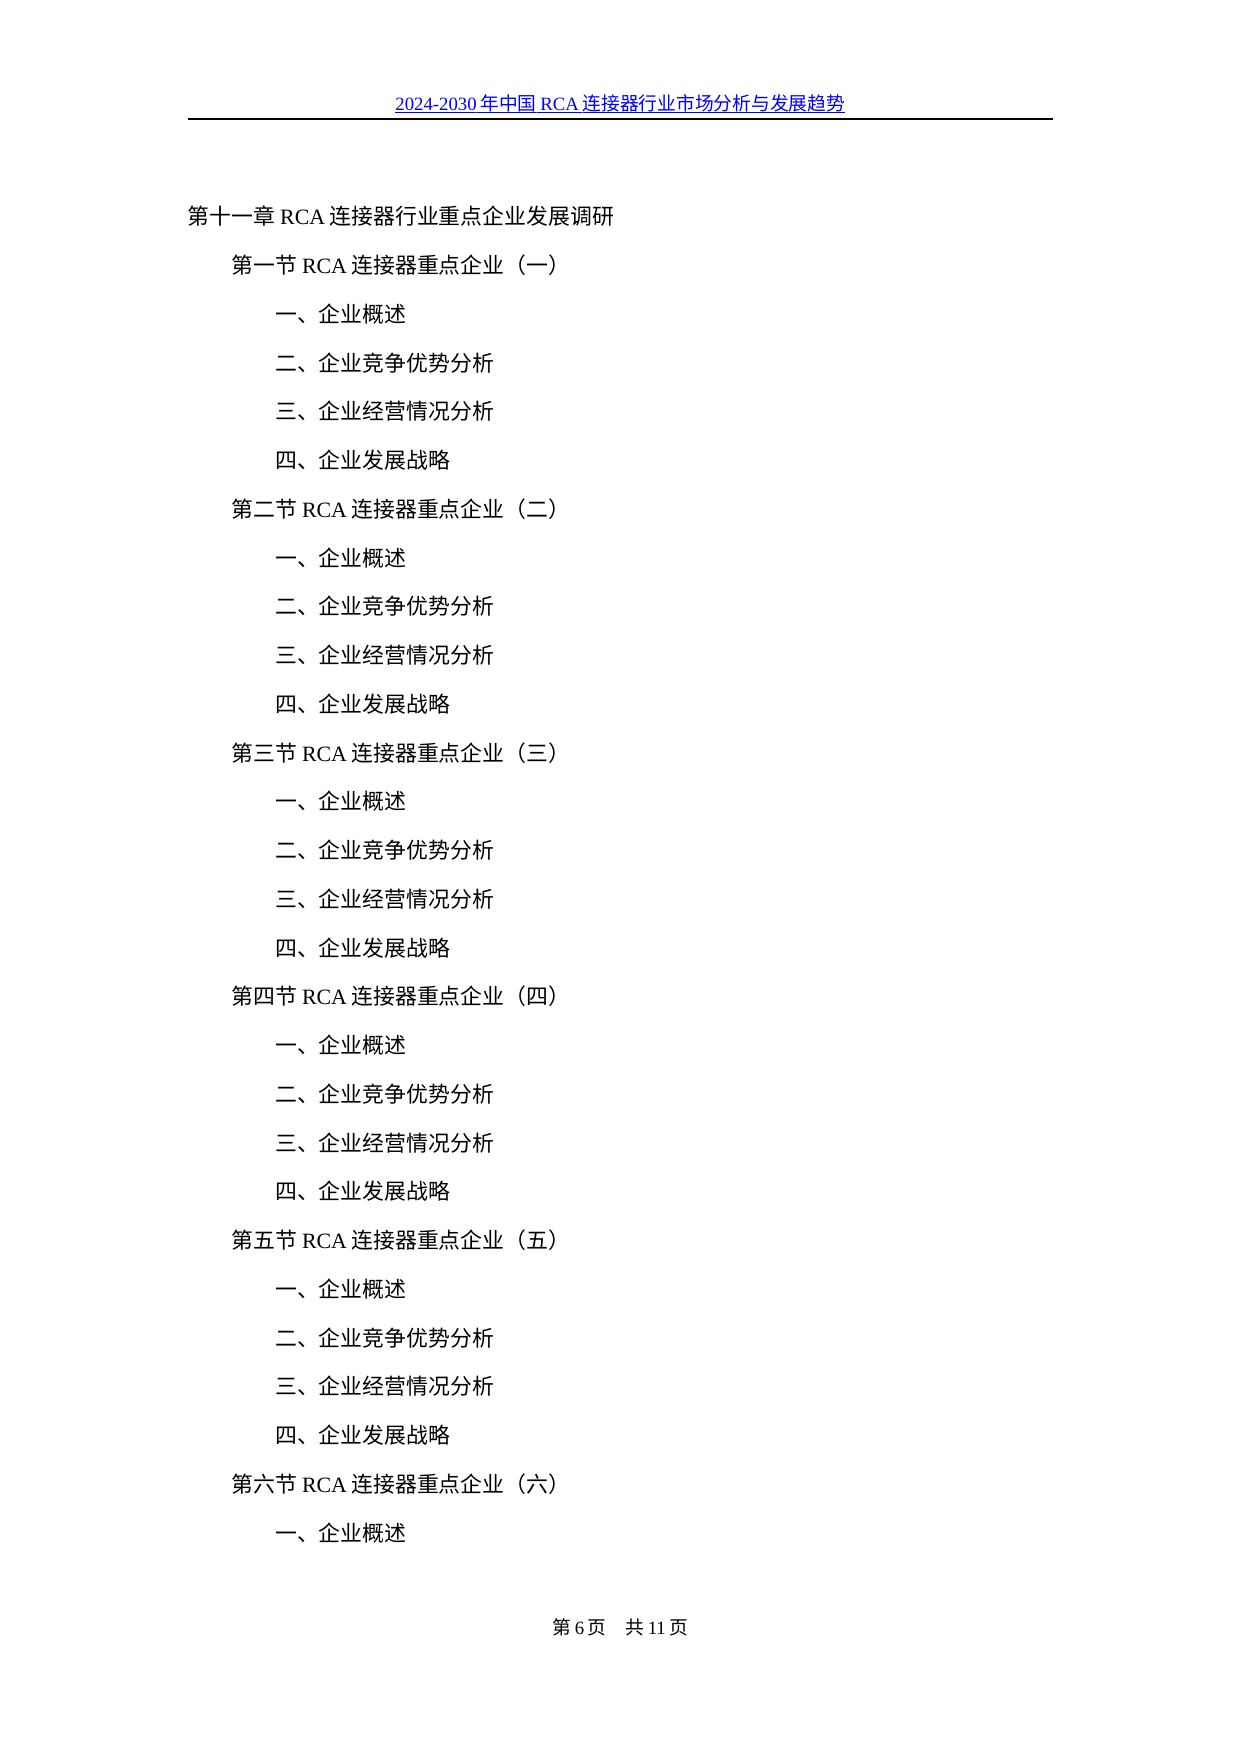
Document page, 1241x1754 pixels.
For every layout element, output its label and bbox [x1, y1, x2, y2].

text [187, 150, 1053, 1548]
